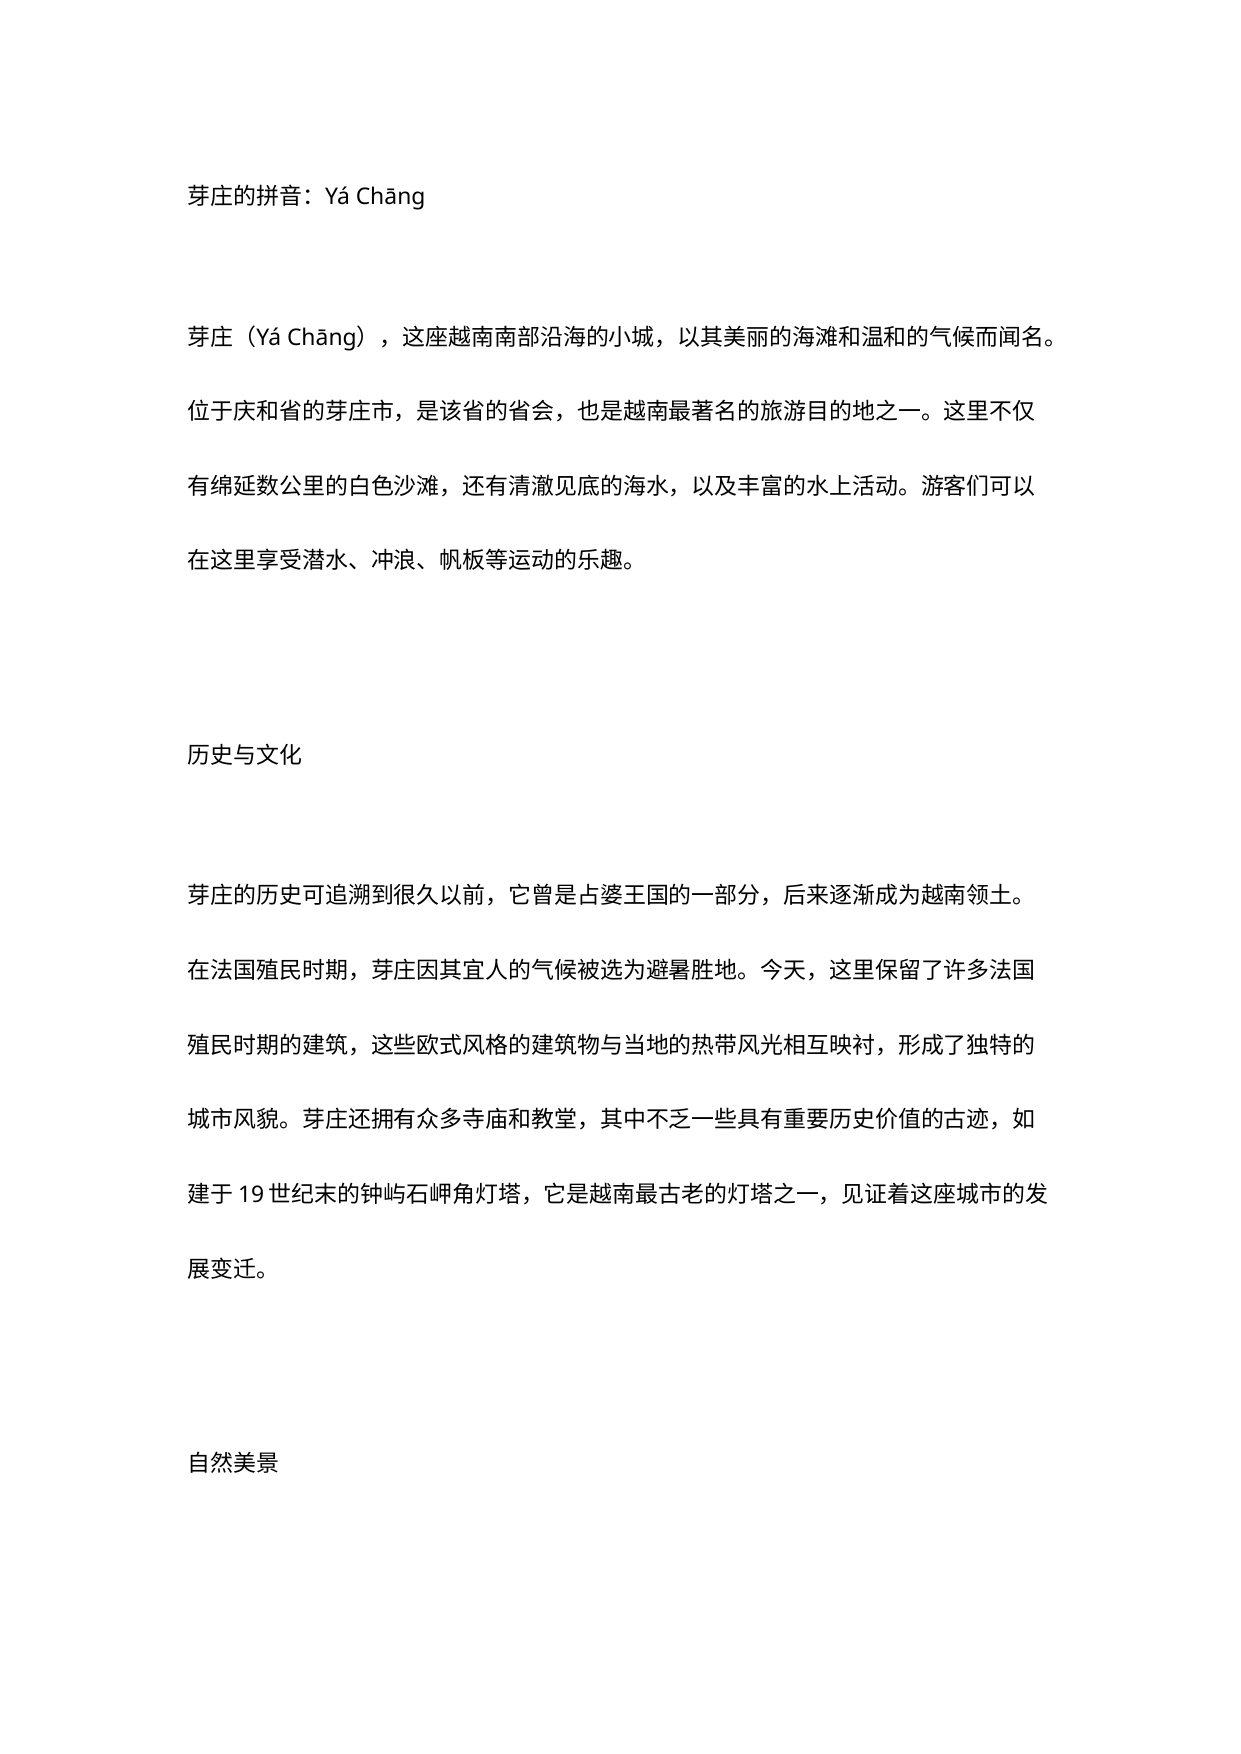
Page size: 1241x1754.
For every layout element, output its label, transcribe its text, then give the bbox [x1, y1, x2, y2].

text 自然美景 [187, 1429, 1053, 1494]
text 芽庄（Yá Chāng），这座越南南部沿海的小城，以其美丽的海滩和温和的气候而闻名。位于庆和省的芽庄市，是该省的省会，也是越南最著名的旅游目的地之一。这里不仅有绵延数公里的白色沙滩，还有清澈见底的海水，以及丰富的水上活动。游客们可以在这里享受潜水、冲浪、帆板等运动的乐趣。 [187, 302, 1053, 592]
text 历史与文化 [187, 721, 1053, 786]
text 芽庄的历史可追溯到很久以前，它曾是占婆王国的一部分，后来逐渐成为越南领土。在法国殖民时期，芽庄因其宜人的气候被选为避暑胜地。今天，这里保留了许多法国殖民时期的建筑，这些欧式风格的建筑物与当地的热带风光相互映衬，形成了独特的城市风貌。芽庄还拥有众多寺庙和教堂，其中不乏一些具有重要历史价值的古迹，如建于19世纪末的钟屿石岬角灯塔，它是越南最古老的灯塔之一，见证着这座城市的发展变迁。 [187, 861, 1053, 1300]
text 芽庄的拼音：Yá Chāng [187, 162, 1053, 227]
